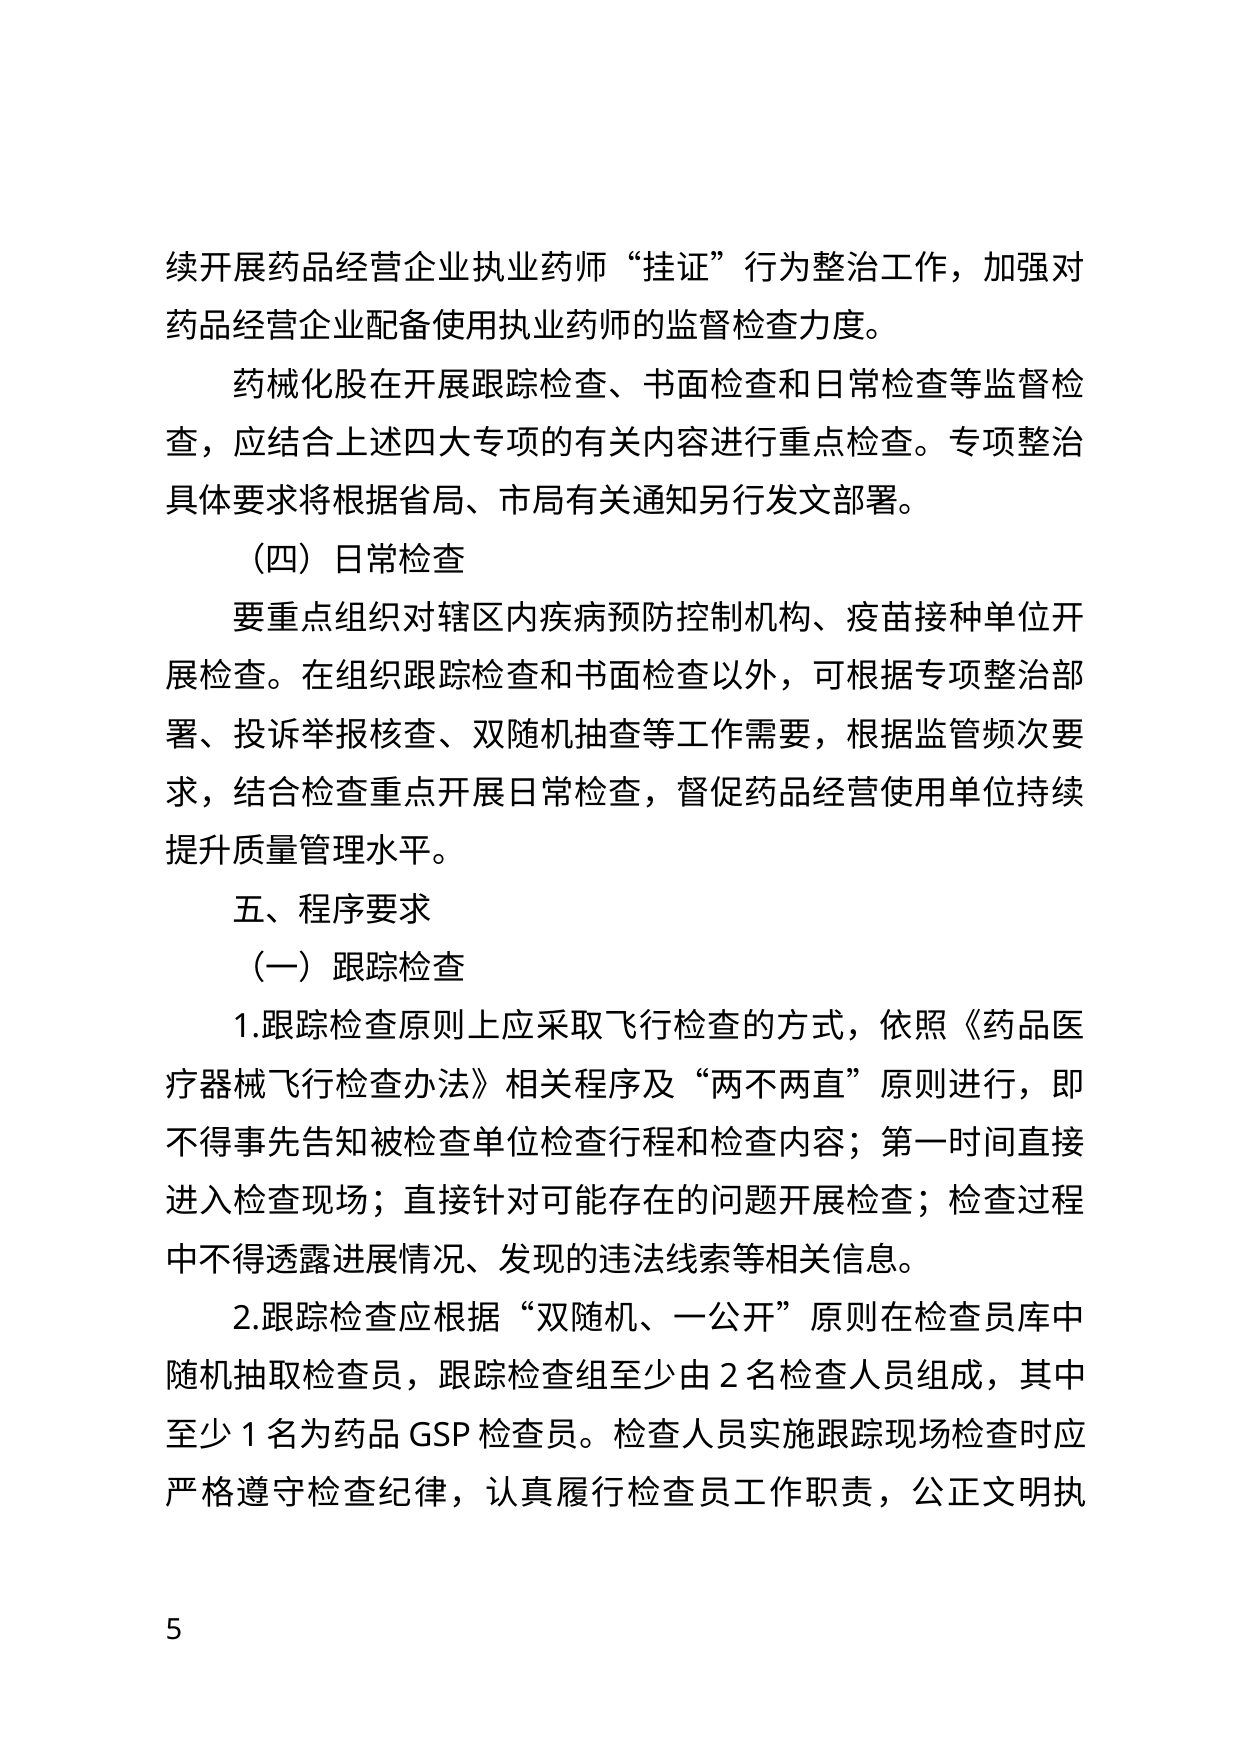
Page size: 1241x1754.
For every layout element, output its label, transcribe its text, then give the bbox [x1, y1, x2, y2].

text 五、程序要求 [165, 874, 1087, 933]
text 1.跟踪检查原则上应采取飞行检查的方式，依照《药品医疗器械飞行检查办法》相关程序及“两不两直”原则进行，即不得事先告知被检查单位检查行程和检查内容；第一时间直接进入检查现场；直接针对可能存在的问题开展检查；检查过程中不得透露进展情况、发现的违法线索等相关信息。 [165, 991, 1087, 1283]
text 药械化股在开展跟踪检查、书面检查和日常检查等监督检查，应结合上述四大专项的有关内容进行重点检查。专项整治具体要求将根据省局、市局有关通知另行发文部署。 [165, 349, 1087, 524]
text 2.跟踪检查应根据“双随机、一公开”原则在检查员库中随机抽取检查员，跟踪检查组至少由2名检查人员组成，其中至少1名为药品GSP检查员。检查人员实施跟踪现场检查时应严格遵守检查纪律，认真履行检查员工作职责，公正文明执法，自觉接受监督。检查人员要认真做好检查记录，客观评价存在的缺陷，如实反映检查情况。 [165, 1283, 1087, 1516]
text （四）日常检查 [165, 524, 1087, 583]
text 要重点组织对辖区内疾病预防控制机构、疫苗接种单位开展检查。在组织跟踪检查和书面检查以外，可根据专项整治部署、投诉举报核查、双随机抽查等工作需要，根据监管频次要求，结合检查重点开展日常检查，督促药品经营使用单位持续提升质量管理水平。 [165, 583, 1087, 874]
text （一）跟踪检查 [165, 933, 1087, 991]
